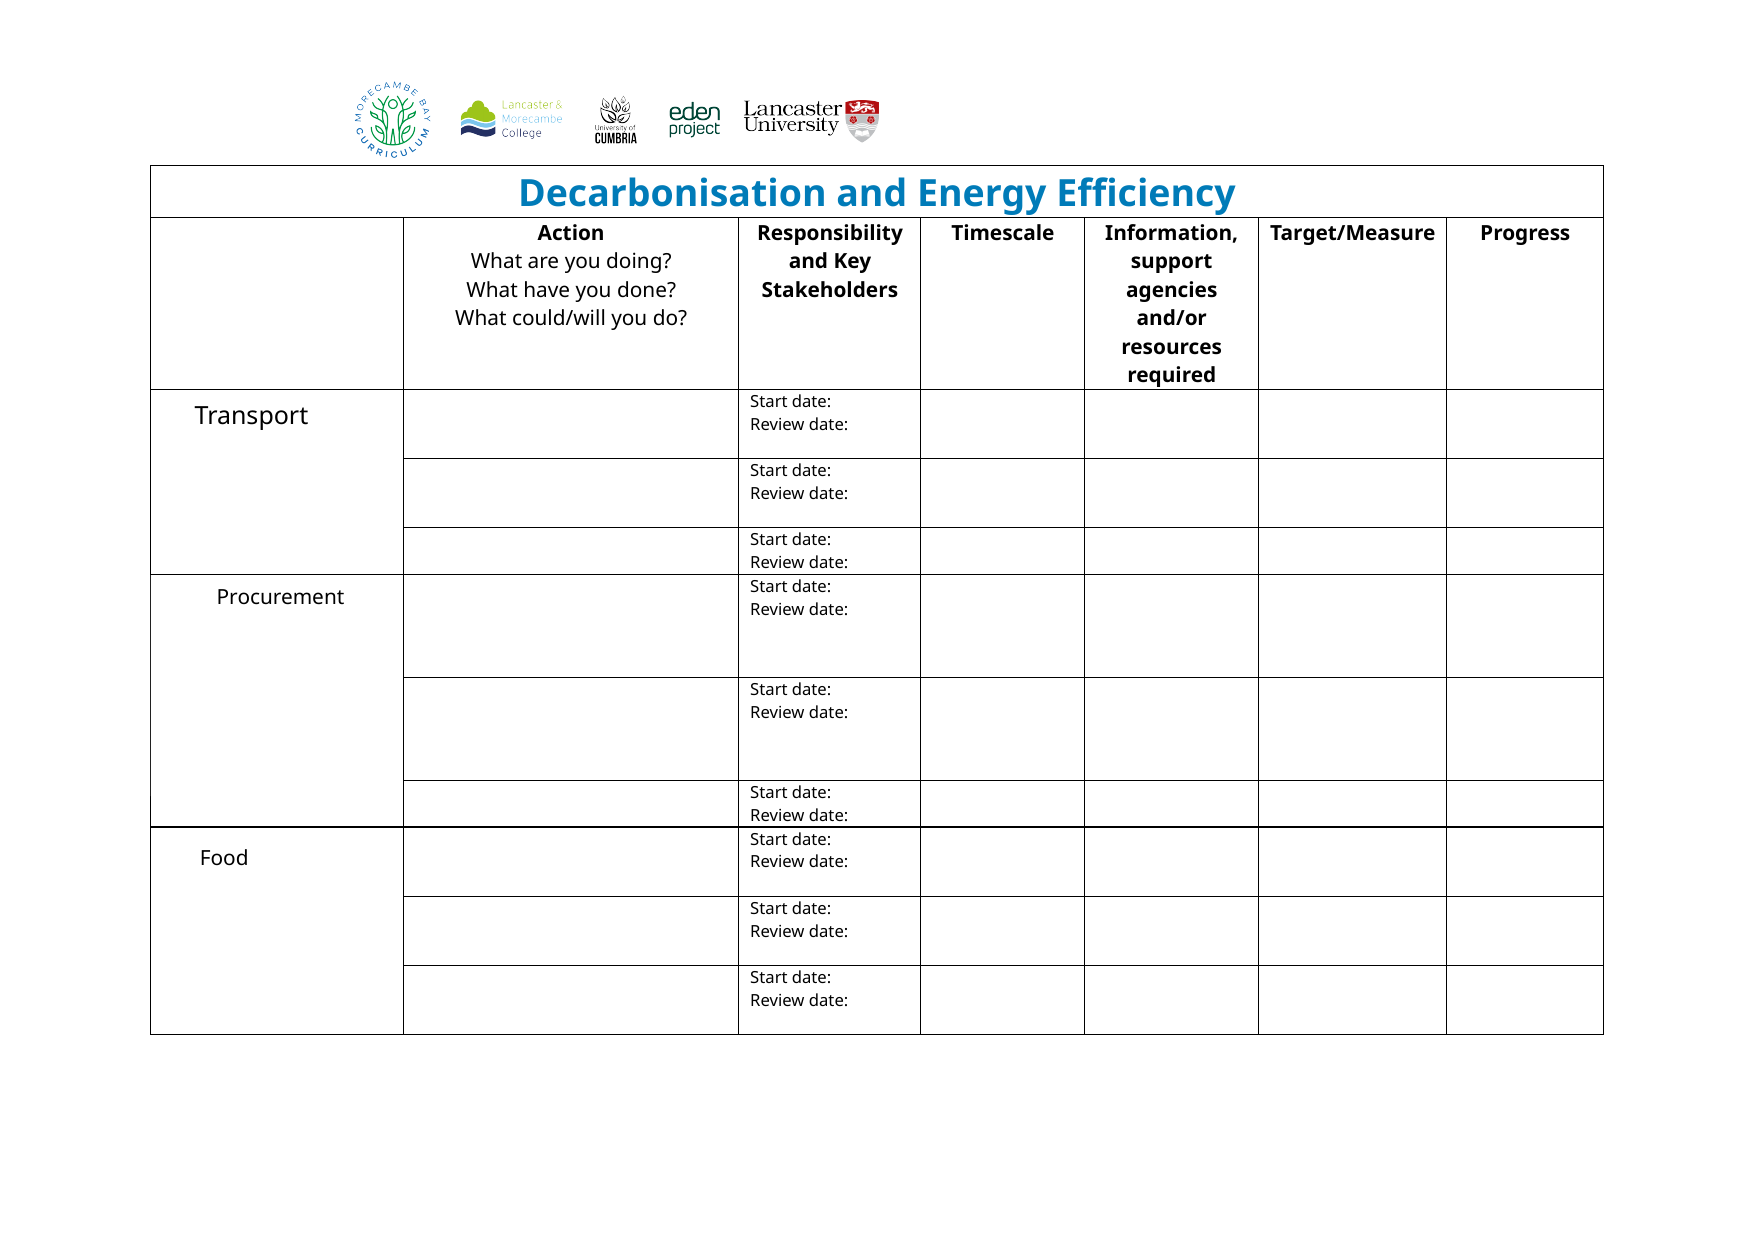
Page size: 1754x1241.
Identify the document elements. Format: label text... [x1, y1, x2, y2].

table_cell Start date: Review date: [739, 528, 920, 573]
table_cell [1447, 828, 1603, 896]
table_cell [1259, 390, 1446, 458]
table_cell [1085, 828, 1258, 896]
table_cell [1447, 781, 1603, 826]
table_cell [1447, 966, 1603, 1034]
table_cell Start date: Review date: [739, 390, 920, 458]
table_cell Timescale [921, 218, 1084, 389]
table_cell [1259, 528, 1446, 573]
table_cell [1085, 966, 1258, 1034]
table_cell [1447, 459, 1603, 527]
table_cell [1259, 781, 1446, 826]
table_cell [404, 678, 738, 780]
table_cell [1085, 390, 1258, 458]
table_cell [1085, 781, 1258, 826]
picture [328, 73, 906, 165]
table_cell [921, 966, 1084, 1034]
table_cell Start date: Review date: [739, 575, 920, 677]
table_cell [1447, 897, 1603, 965]
table_cell [1259, 966, 1446, 1034]
table_cell [1259, 897, 1446, 965]
table_cell [1085, 897, 1258, 965]
table_cell Information, support agencies and/or resources required [1085, 218, 1258, 389]
table_cell [404, 781, 738, 826]
table_cell Progress [1447, 218, 1603, 389]
table_cell Start date: Review date: [739, 678, 920, 780]
table_cell [151, 390, 403, 573]
table_cell [921, 781, 1084, 826]
table_cell [1085, 528, 1258, 573]
table_cell [921, 390, 1084, 458]
table_cell [404, 828, 738, 896]
table_cell [1085, 459, 1258, 527]
table_cell [1259, 575, 1446, 677]
table_cell [404, 575, 738, 677]
table_cell Start date: Review date: [739, 966, 920, 1034]
table_cell [1447, 678, 1603, 780]
table_cell [1085, 678, 1258, 780]
table_cell [1259, 459, 1446, 527]
table_cell [404, 966, 738, 1034]
table_cell [151, 218, 403, 389]
table_cell Responsibility and Key Stakeholders [739, 218, 920, 389]
table_cell Start date: Review date: [739, 897, 920, 965]
table_cell [921, 897, 1084, 965]
table_cell [1259, 828, 1446, 896]
table_cell [1259, 678, 1446, 780]
table_cell [404, 528, 738, 573]
table_cell [404, 390, 738, 458]
table_cell [921, 575, 1084, 677]
table_cell Start date: Review date: [739, 459, 920, 527]
table_cell Target/Measure [1259, 218, 1446, 389]
table_cell [404, 459, 738, 527]
table_cell [921, 678, 1084, 780]
table_cell [1447, 390, 1603, 458]
table_cell Decarbonisation and Energy Efficiency [151, 166, 1603, 217]
table_cell [921, 459, 1084, 527]
table_cell [921, 828, 1084, 896]
table_cell Start date: Review date: [739, 781, 920, 826]
table_cell [404, 897, 738, 965]
table_cell [1085, 575, 1258, 677]
table_cell [1447, 575, 1603, 677]
table_cell [1447, 528, 1603, 573]
table_cell [921, 528, 1084, 573]
table_cell [151, 575, 403, 826]
table_cell Action What are you doing? What have you done? What could/will you do? [404, 218, 738, 389]
table_cell Start date: Review date: [739, 828, 920, 896]
table_cell [151, 828, 403, 1034]
